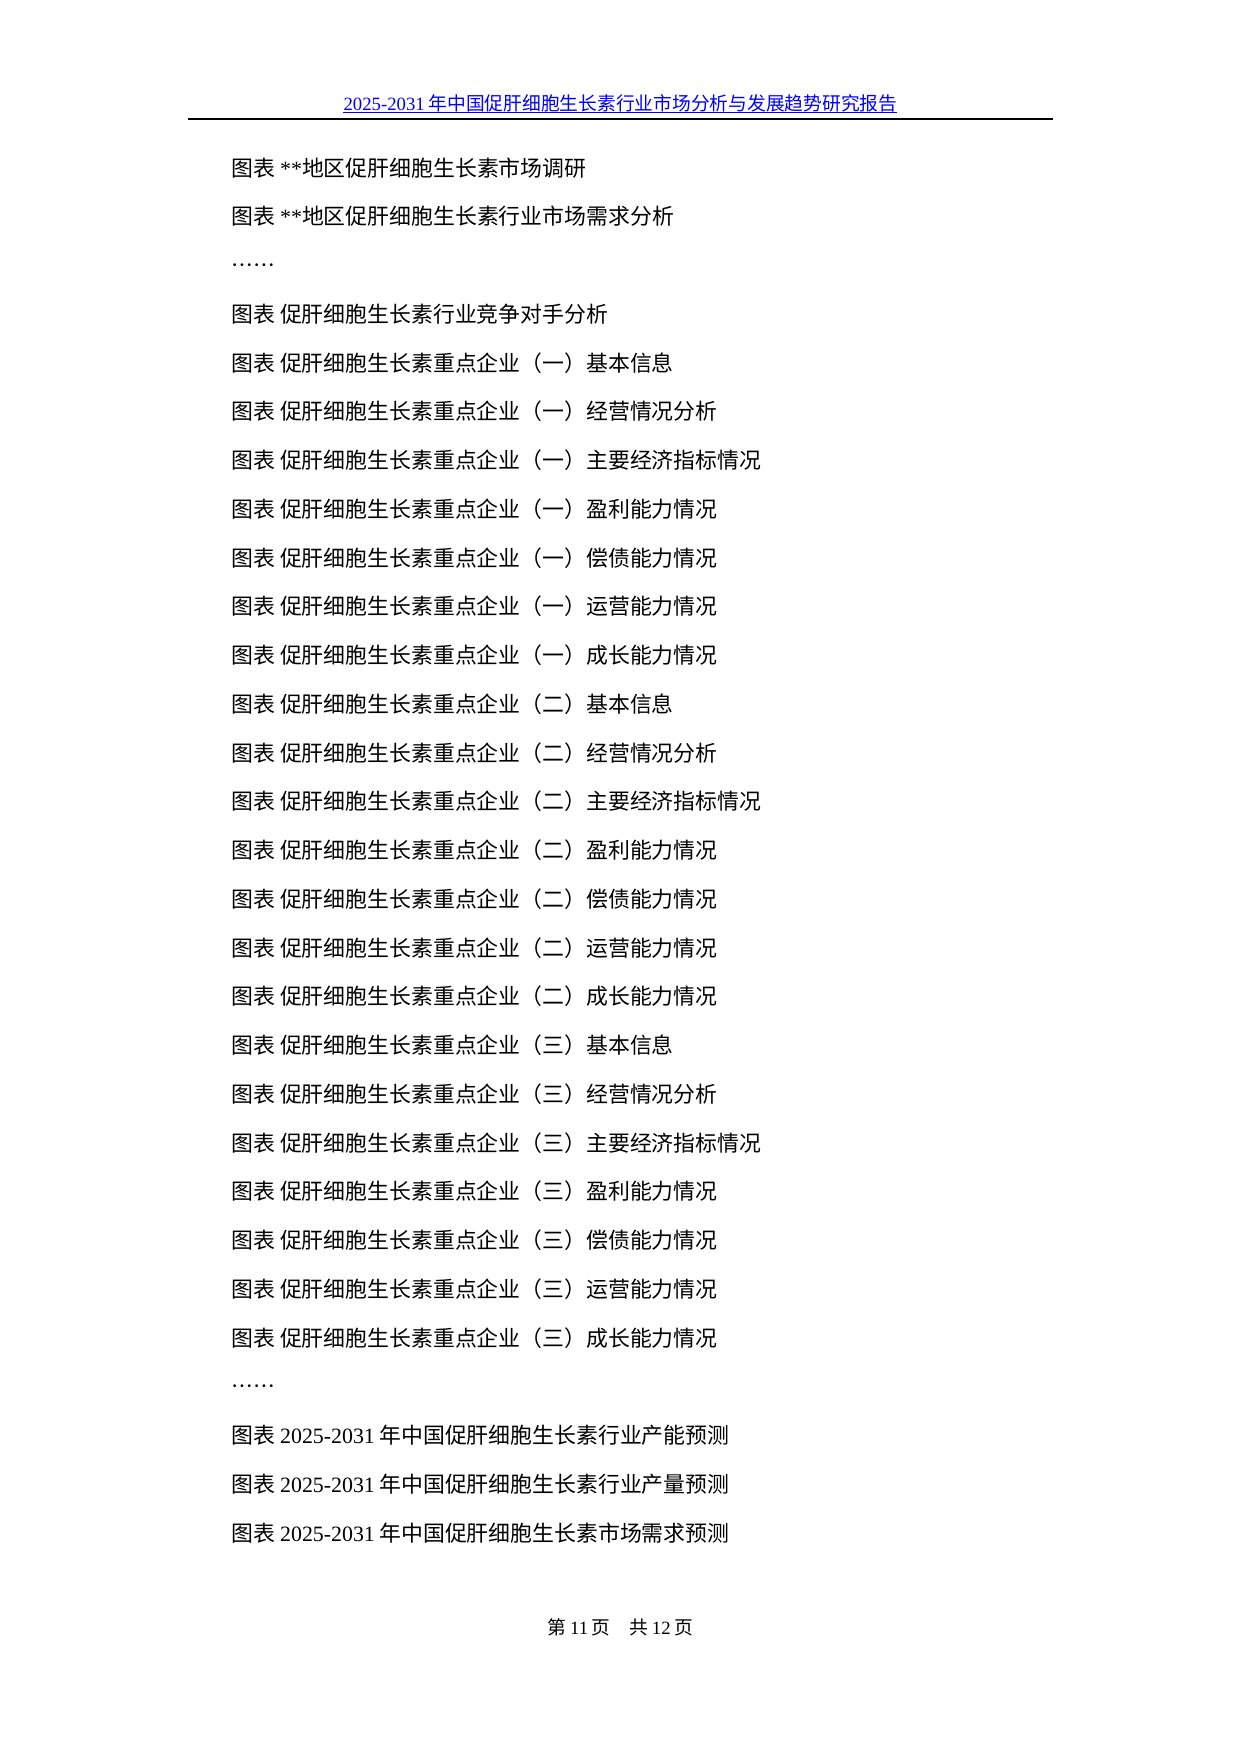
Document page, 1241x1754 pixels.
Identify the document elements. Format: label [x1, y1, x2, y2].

text [187, 150, 1053, 1548]
